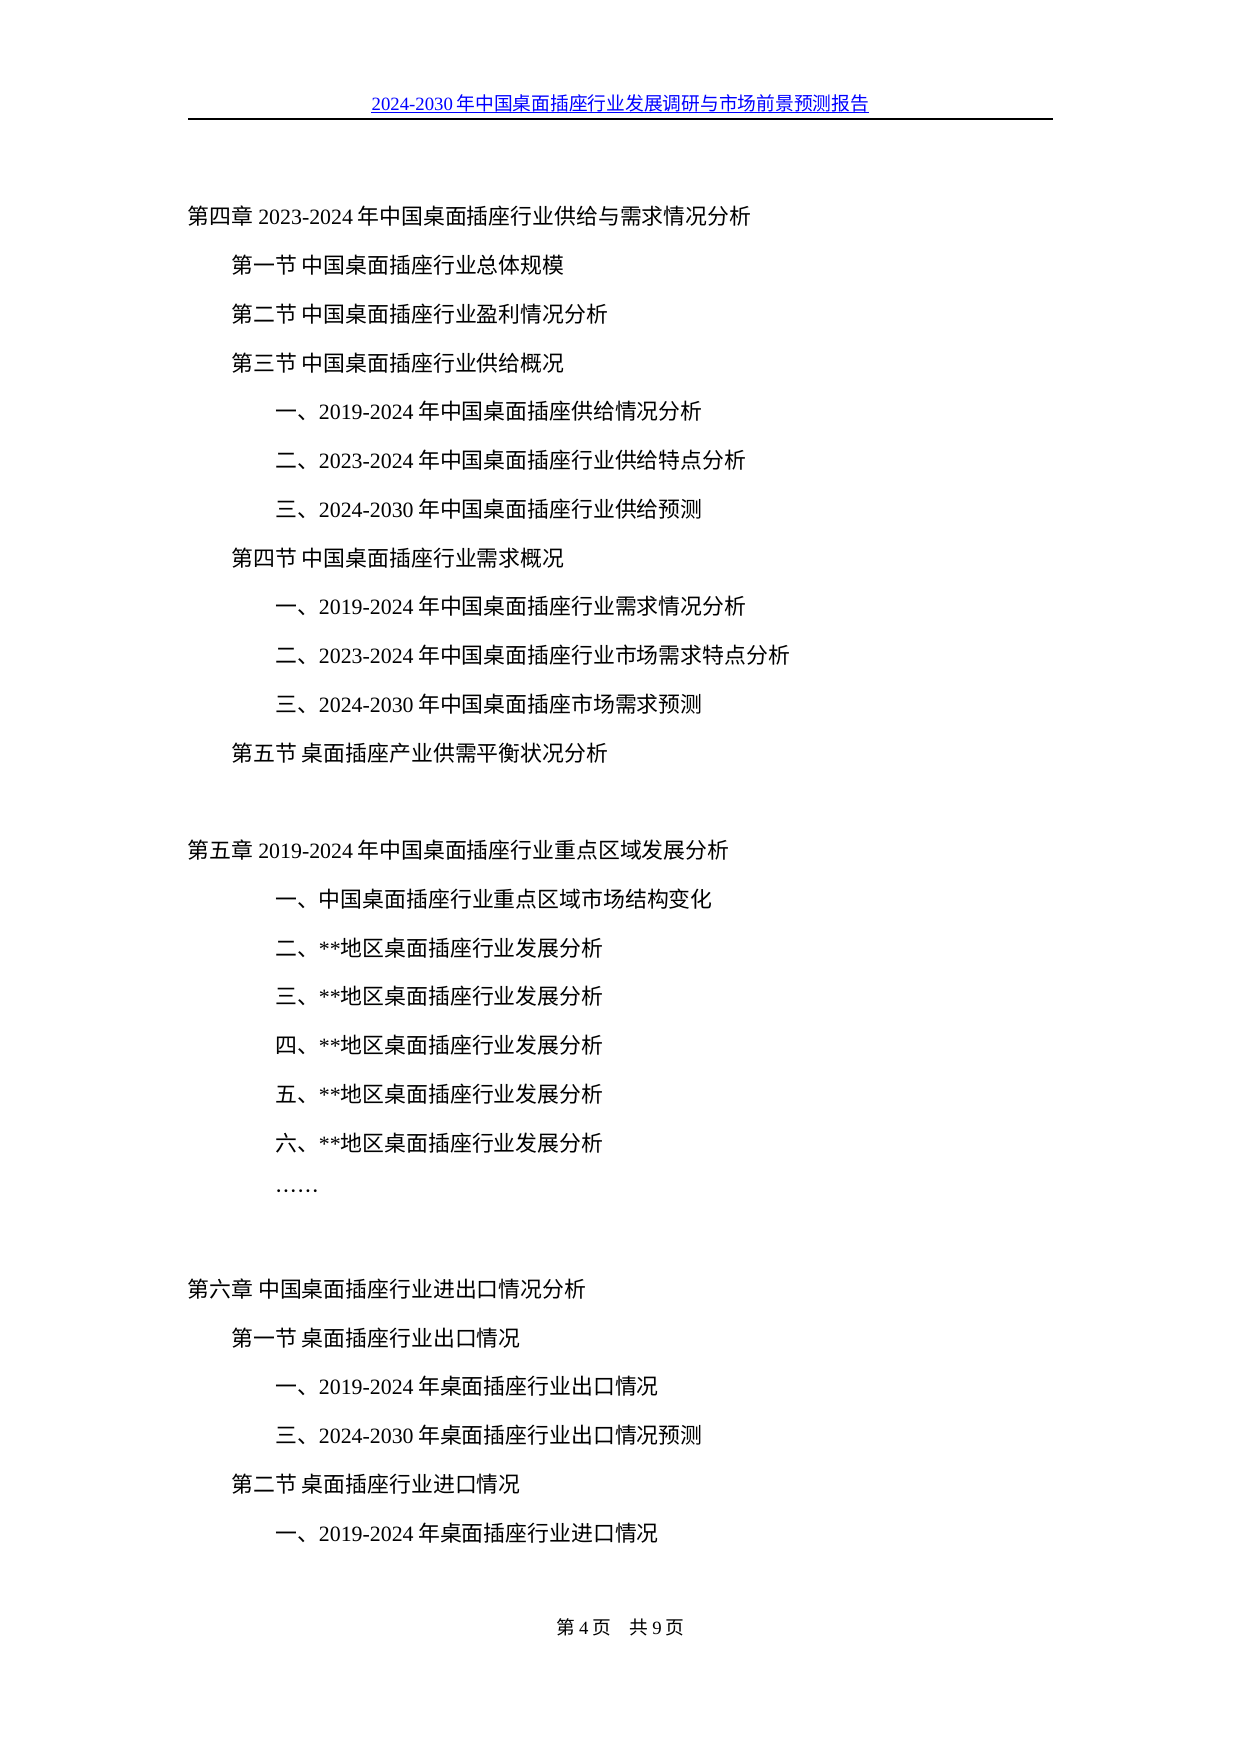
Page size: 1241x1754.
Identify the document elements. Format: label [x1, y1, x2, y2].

text [187, 150, 1053, 1548]
